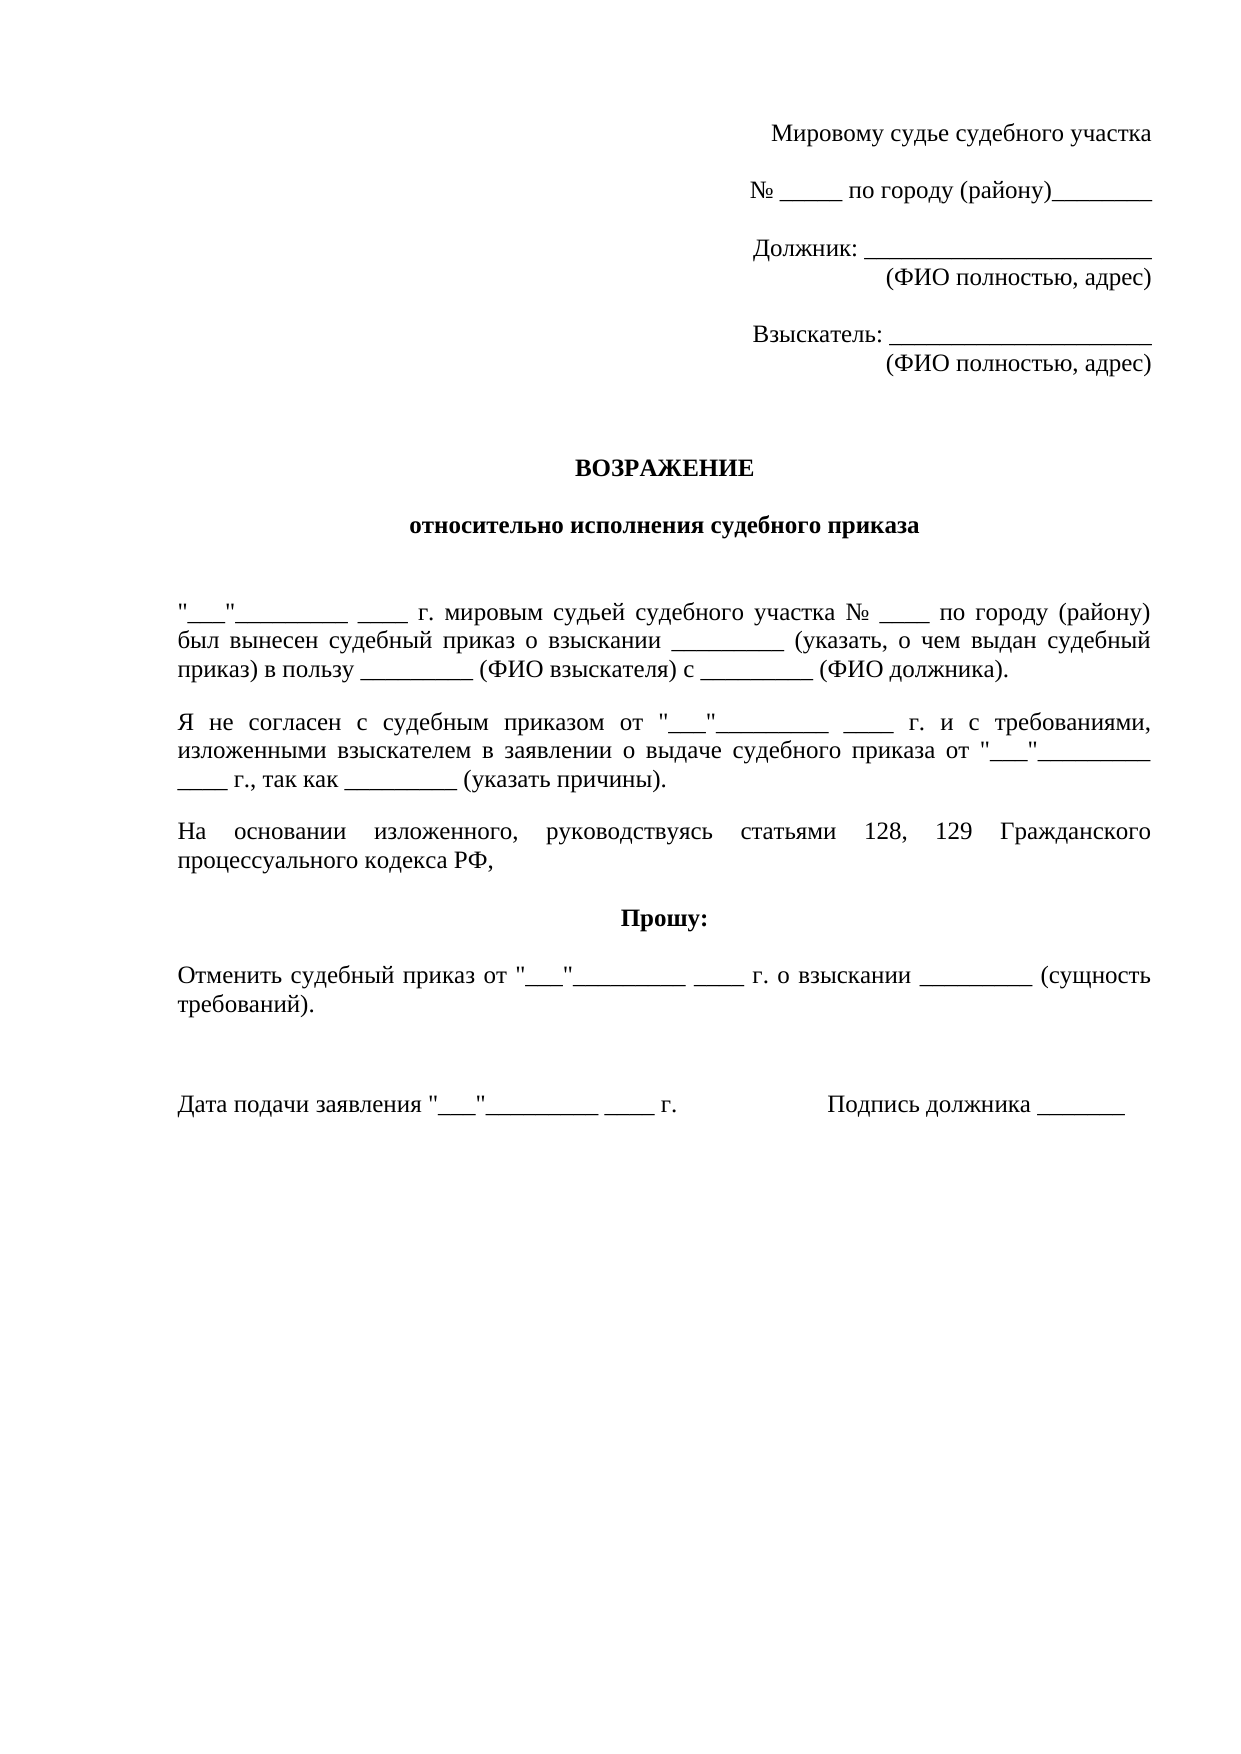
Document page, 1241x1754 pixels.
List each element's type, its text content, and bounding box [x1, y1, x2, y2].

text Я не согласен с судебным приказом от "___"_________ ____ г. и с требованиями, изложенными взыскателем в заявлении о выдаче судебного приказа от "___"_________ ____ г., так как _________ (указать причины). [177, 707, 1152, 793]
text (ФИО полностью, адрес) [177, 262, 1152, 291]
text Взыскатель: _____________________ [177, 319, 1152, 348]
text "___"_________ ____ г. мировым судьей судебного участка № ____ по городу (району) был вынесен судебный приказ о взыскании _________ (указать, о чем выдан судебный приказ) в пользу _________ (ФИО взыскателя) с _________ (ФИО должника). [177, 597, 1152, 683]
text Прошу: [177, 903, 1152, 931]
text Мировому судье судебного участка [177, 118, 1152, 147]
text (ФИО полностью, адрес) [177, 348, 1152, 377]
text Отменить судебный приказ от "___"_________ ____ г. о взыскании _________ (сущность требований). [177, 960, 1152, 1018]
text относительно исполнения судебного приказа [177, 510, 1152, 539]
text На основании изложенного, руководствуясь статьями 128, 129 Гражданского процессуального кодекса РФ, [177, 816, 1152, 874]
text ВОЗРАЖЕНИЕ [177, 453, 1152, 482]
text Должник: _______________________ [177, 233, 1152, 262]
text № _____ по городу (району)________ [177, 176, 1152, 204]
text Дата подачи заявления "___"_________ ____ г. Подпись должника _______ [177, 1089, 1152, 1117]
